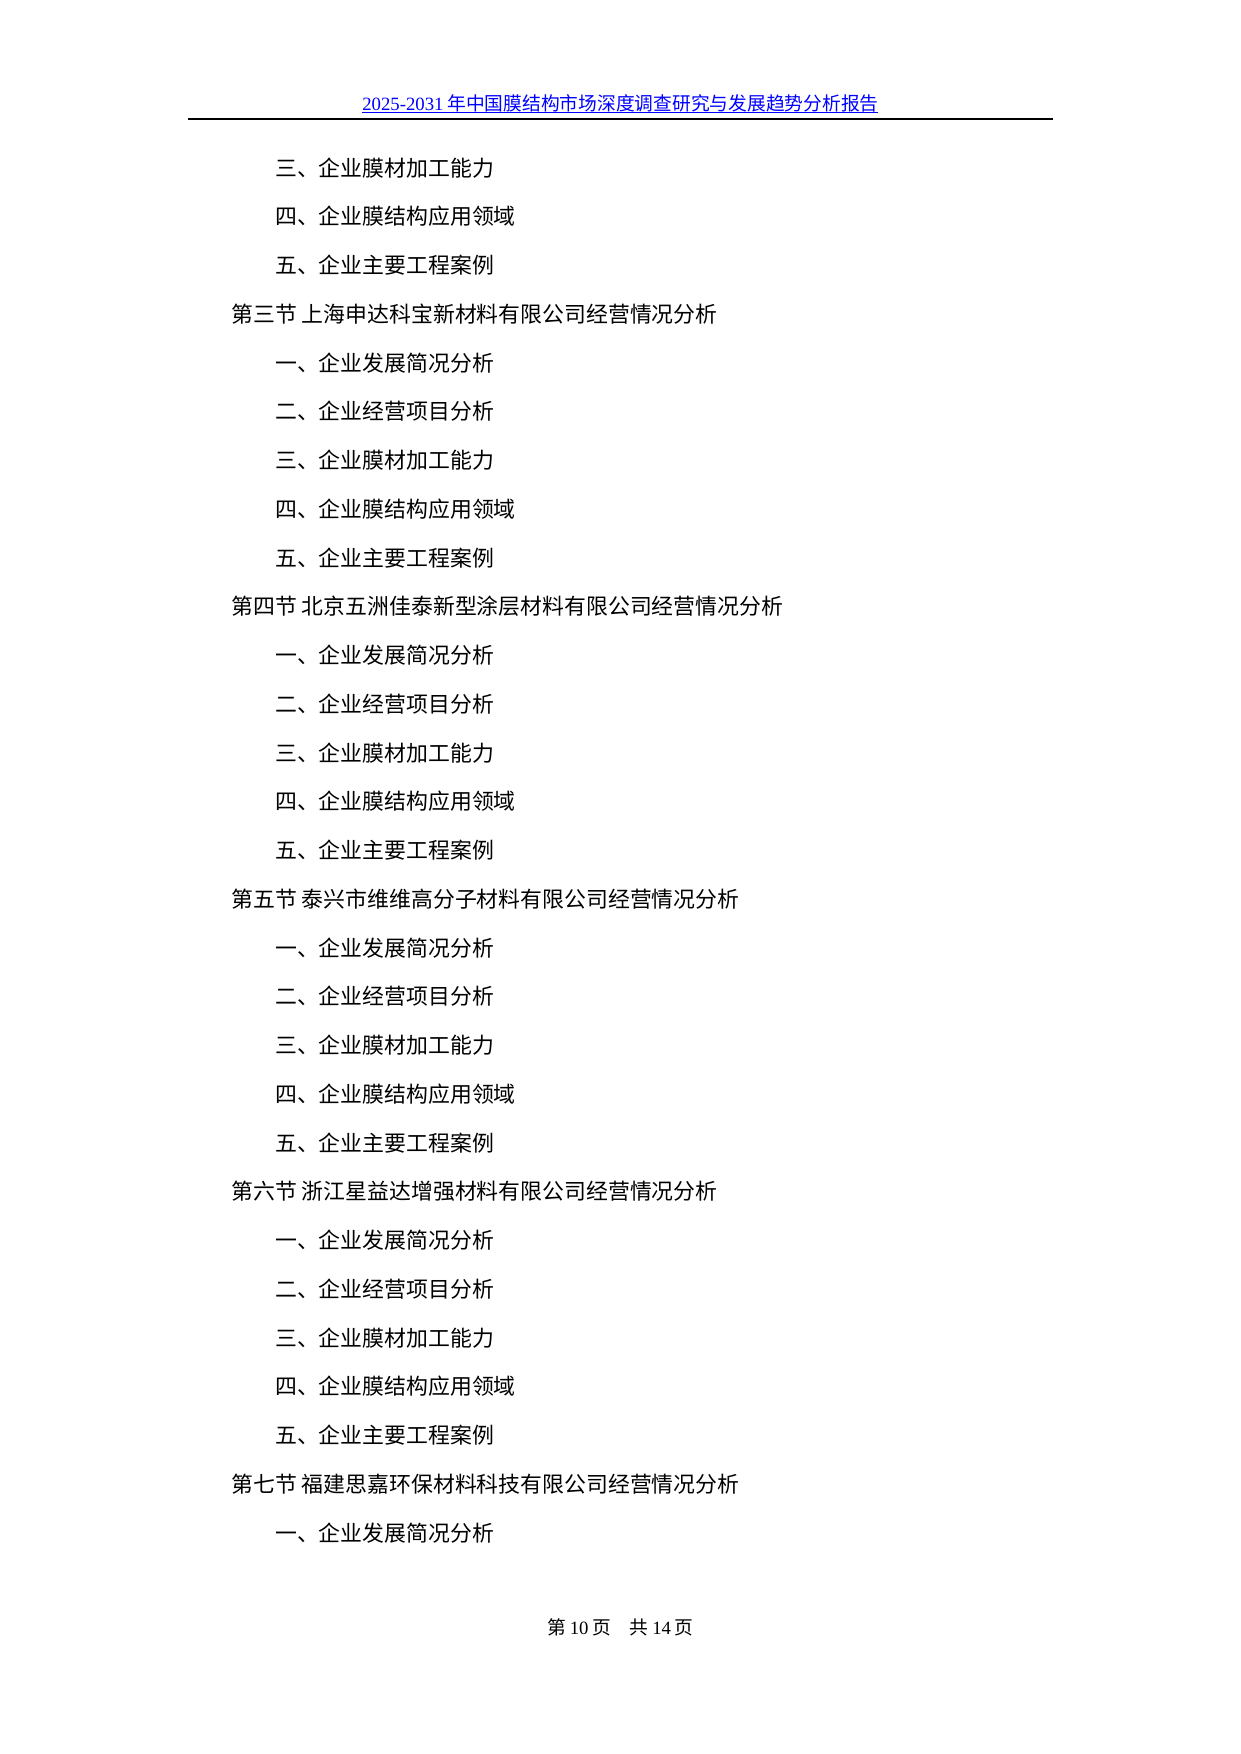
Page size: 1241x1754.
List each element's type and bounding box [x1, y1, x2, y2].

text [187, 150, 1053, 1548]
